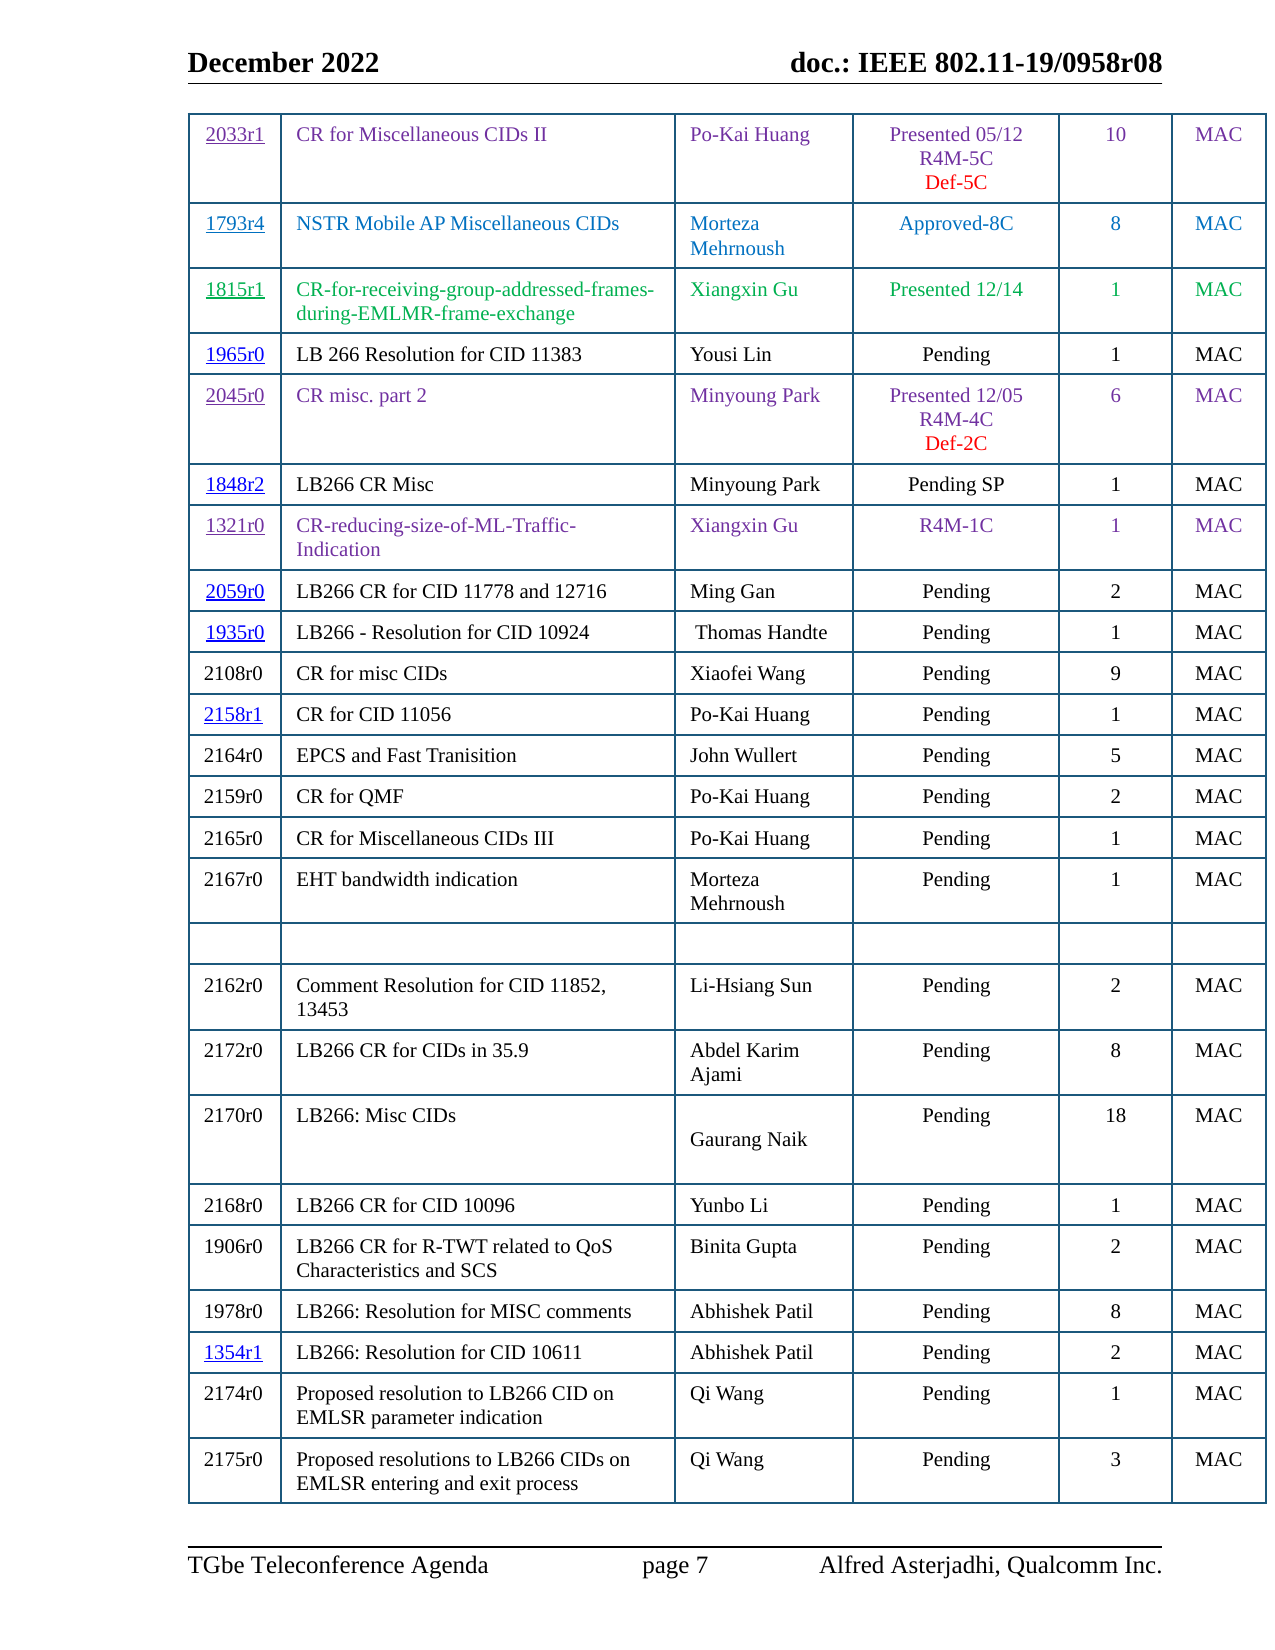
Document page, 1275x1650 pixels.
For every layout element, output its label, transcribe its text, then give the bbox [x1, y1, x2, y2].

table_cell CR-reducing-size-of-ML-Traffic-Indication [282, 506, 674, 569]
table_cell LB266: Resolution for MISC comments [282, 1291, 674, 1331]
table_cell 1354r1 [190, 1333, 280, 1372]
table_cell MAC [1173, 1185, 1265, 1224]
table_cell 2165r0 [190, 818, 280, 857]
table_cell Xiangxin Gu [676, 506, 852, 569]
table_cell Approved-8C [854, 204, 1058, 267]
table_cell [676, 924, 852, 963]
table_cell 1 [1060, 506, 1171, 569]
table_cell MAC [1173, 269, 1265, 332]
table_cell NSTR Mobile AP Miscellaneous CIDs [282, 204, 674, 267]
table_cell 2045r0 [190, 375, 280, 463]
table_cell Pending [854, 695, 1058, 733]
table_cell 2164r0 [190, 736, 280, 775]
table_cell CR for misc CIDs [282, 653, 674, 692]
table_cell CR for QMF [282, 777, 674, 816]
table_cell Pending SP [854, 465, 1058, 504]
table_cell Pending [854, 965, 1058, 1028]
table_cell Pending [854, 1185, 1058, 1224]
table_cell 1321r0 [190, 506, 280, 569]
table_cell Proposed resolutions to LB266 CIDs on EMLSR entering and exit process [282, 1439, 674, 1502]
table_cell MAC [1173, 375, 1265, 463]
table_cell Po-Kai Huang [676, 777, 852, 816]
table_cell MAC [1173, 334, 1265, 373]
table_cell CR misc. part 2 [282, 375, 674, 463]
table_cell Ming Gan [676, 571, 852, 610]
table_cell Minyoung Park [676, 375, 852, 463]
table_cell MAC [1173, 965, 1265, 1028]
table_cell 1793r4 [190, 204, 280, 267]
table_cell 2 [1060, 571, 1171, 610]
table_cell R4M-1C [854, 506, 1058, 569]
table_cell 2 [1060, 777, 1171, 816]
table_cell LB266 CR Misc [282, 465, 674, 504]
table_cell 1978r0 [190, 1291, 280, 1331]
table_cell MAC [1173, 1226, 1265, 1289]
table_cell LB266 - Resolution for CID 10924 [282, 612, 674, 651]
table_cell MAC [1173, 204, 1265, 267]
table_cell LB266 CR for CID 11778 and 12716 [282, 571, 674, 610]
table_cell Yousi Lin [676, 334, 852, 373]
table_cell 1 [1060, 612, 1171, 651]
table_cell Proposed resolution to LB266 CID on EMLSR parameter indication [282, 1374, 674, 1437]
table_cell MAC [1173, 571, 1265, 610]
table_cell 2170r0 [190, 1096, 280, 1183]
table_cell MAC [1173, 1374, 1265, 1437]
table_cell 1906r0 [190, 1226, 280, 1289]
table_cell Presented 05/12 R4M-5C Def-5C [854, 115, 1058, 202]
table_cell CR for CID 11056 [282, 695, 674, 733]
table_cell Pending [854, 612, 1058, 651]
table_cell 8 [1060, 204, 1171, 267]
table_cell 18 [1060, 1096, 1171, 1183]
table_cell LB266: Resolution for CID 10611 [282, 1333, 674, 1372]
table_cell Yunbo Li [676, 1185, 852, 1224]
table_cell LB266 CR for CIDs in 35.9 [282, 1031, 674, 1094]
table_cell Abhishek Patil [676, 1291, 852, 1331]
table_cell 2167r0 [190, 859, 280, 922]
table_cell MAC [1173, 1096, 1265, 1183]
table_cell 1 [1060, 859, 1171, 922]
table_cell Pending [854, 1439, 1058, 1502]
table_cell Comment Resolution for CID 11852, 13453 [282, 965, 674, 1028]
table_cell LB 266 Resolution for CID 11383 [282, 334, 674, 373]
table_cell 2175r0 [190, 1439, 280, 1502]
table_cell 1848r2 [190, 465, 280, 504]
table_cell MAC [1173, 1333, 1265, 1372]
table_cell MAC [1173, 1291, 1265, 1331]
table_cell 2108r0 [190, 653, 280, 692]
table_cell 1935r0 [190, 612, 280, 651]
table_cell 1815r1 [190, 269, 280, 332]
table_cell MAC [1173, 115, 1265, 202]
table_cell 2059r0 [190, 571, 280, 610]
table_cell [1060, 924, 1171, 963]
table_cell Morteza Mehrnoush [676, 204, 852, 267]
table_cell [190, 924, 280, 963]
table_cell 1 [1060, 334, 1171, 373]
table_cell Pending [854, 1333, 1058, 1372]
table_cell MAC [1173, 1439, 1265, 1502]
table_cell MAC [1173, 695, 1265, 733]
table_cell John Wullert [676, 736, 852, 775]
table_cell MAC [1173, 859, 1265, 922]
table_cell CR-for-receiving-group-addressed-frames-during-EMLMR-frame-exchange [282, 269, 674, 332]
table_cell Qi Wang [676, 1439, 852, 1502]
table_cell EHT bandwidth indication [282, 859, 674, 922]
table_cell [854, 924, 1058, 963]
table_cell 2 [1060, 1226, 1171, 1289]
table_cell 3 [1060, 1439, 1171, 1502]
table_cell 1 [1060, 465, 1171, 504]
table_cell 1 [1060, 269, 1171, 332]
table_cell 1 [1060, 1374, 1171, 1437]
table_cell MAC [1173, 653, 1265, 692]
table_cell 10 [1060, 115, 1171, 202]
table_cell Xiaofei Wang [676, 653, 852, 692]
table_cell LB266 CR for R-TWT related to QoS Characteristics and SCS [282, 1226, 674, 1289]
table_cell 2033r1 [190, 115, 280, 202]
table_cell 8 [1060, 1031, 1171, 1094]
table_cell Pending [854, 571, 1058, 610]
table_cell 9 [1060, 653, 1171, 692]
table_cell 2159r0 [190, 777, 280, 816]
table_cell MAC [1173, 1031, 1265, 1094]
table_cell Pending [854, 1226, 1058, 1289]
table_cell Li-Hsiang Sun [676, 965, 852, 1028]
table_cell Presented 12/14 [854, 269, 1058, 332]
table_cell 2168r0 [190, 1185, 280, 1224]
table_cell 1 [1060, 818, 1171, 857]
table_cell Po-Kai Huang [676, 115, 852, 202]
table_cell CR for Miscellaneous CIDs III [282, 818, 674, 857]
table_cell MAC [1173, 777, 1265, 816]
table_cell MAC [1173, 612, 1265, 651]
table_cell 1965r0 [190, 334, 280, 373]
table_cell Pending [854, 1374, 1058, 1437]
table_cell 8 [1060, 1291, 1171, 1331]
table_cell 2162r0 [190, 965, 280, 1028]
table_cell Po-Kai Huang [676, 695, 852, 733]
table_cell Pending [854, 777, 1058, 816]
table_cell Presented 12/05 R4M-4C Def-2C [854, 375, 1058, 463]
table_cell Xiangxin Gu [676, 269, 852, 332]
table_cell LB266 CR for CID 10096 [282, 1185, 674, 1224]
table_cell MAC [1173, 506, 1265, 569]
table_cell Qi Wang [676, 1374, 852, 1437]
table_cell 1 [1060, 695, 1171, 733]
table_cell 2172r0 [190, 1031, 280, 1094]
table_cell 6 [1060, 375, 1171, 463]
table_cell Abhishek Patil [676, 1333, 852, 1372]
table_cell CR for Miscellaneous CIDs II [282, 115, 674, 202]
table_cell Pending [854, 334, 1058, 373]
table_cell Pending [854, 859, 1058, 922]
table_cell LB266: Misc CIDs [282, 1096, 674, 1183]
table_cell Morteza Mehrnoush [676, 859, 852, 922]
table_cell Po-Kai Huang [676, 818, 852, 857]
table_cell [282, 924, 674, 963]
table_cell MAC [1173, 465, 1265, 504]
table_cell Binita Gupta [676, 1226, 852, 1289]
table_cell 2 [1060, 965, 1171, 1028]
table_cell Gaurang Naik [676, 1096, 852, 1183]
table_cell 1 [1060, 1185, 1171, 1224]
table_cell 2174r0 [190, 1374, 280, 1437]
table_cell Thomas Handte [676, 612, 852, 651]
table_cell MAC [1173, 736, 1265, 775]
table_cell EPCS and Fast Tranisition [282, 736, 674, 775]
table_cell MAC [1173, 818, 1265, 857]
table_cell Pending [854, 1291, 1058, 1331]
table_cell 2 [1060, 1333, 1171, 1372]
table_cell Abdel Karim Ajami [676, 1031, 852, 1094]
table_cell Pending [854, 736, 1058, 775]
table_cell Pending [854, 1031, 1058, 1094]
table_cell Pending [854, 818, 1058, 857]
table_cell 2158r1 [190, 695, 280, 733]
table_cell 5 [1060, 736, 1171, 775]
table_cell Pending [854, 1096, 1058, 1183]
table_cell [1173, 924, 1265, 963]
table_cell Pending [854, 653, 1058, 692]
table_cell Minyoung Park [676, 465, 852, 504]
